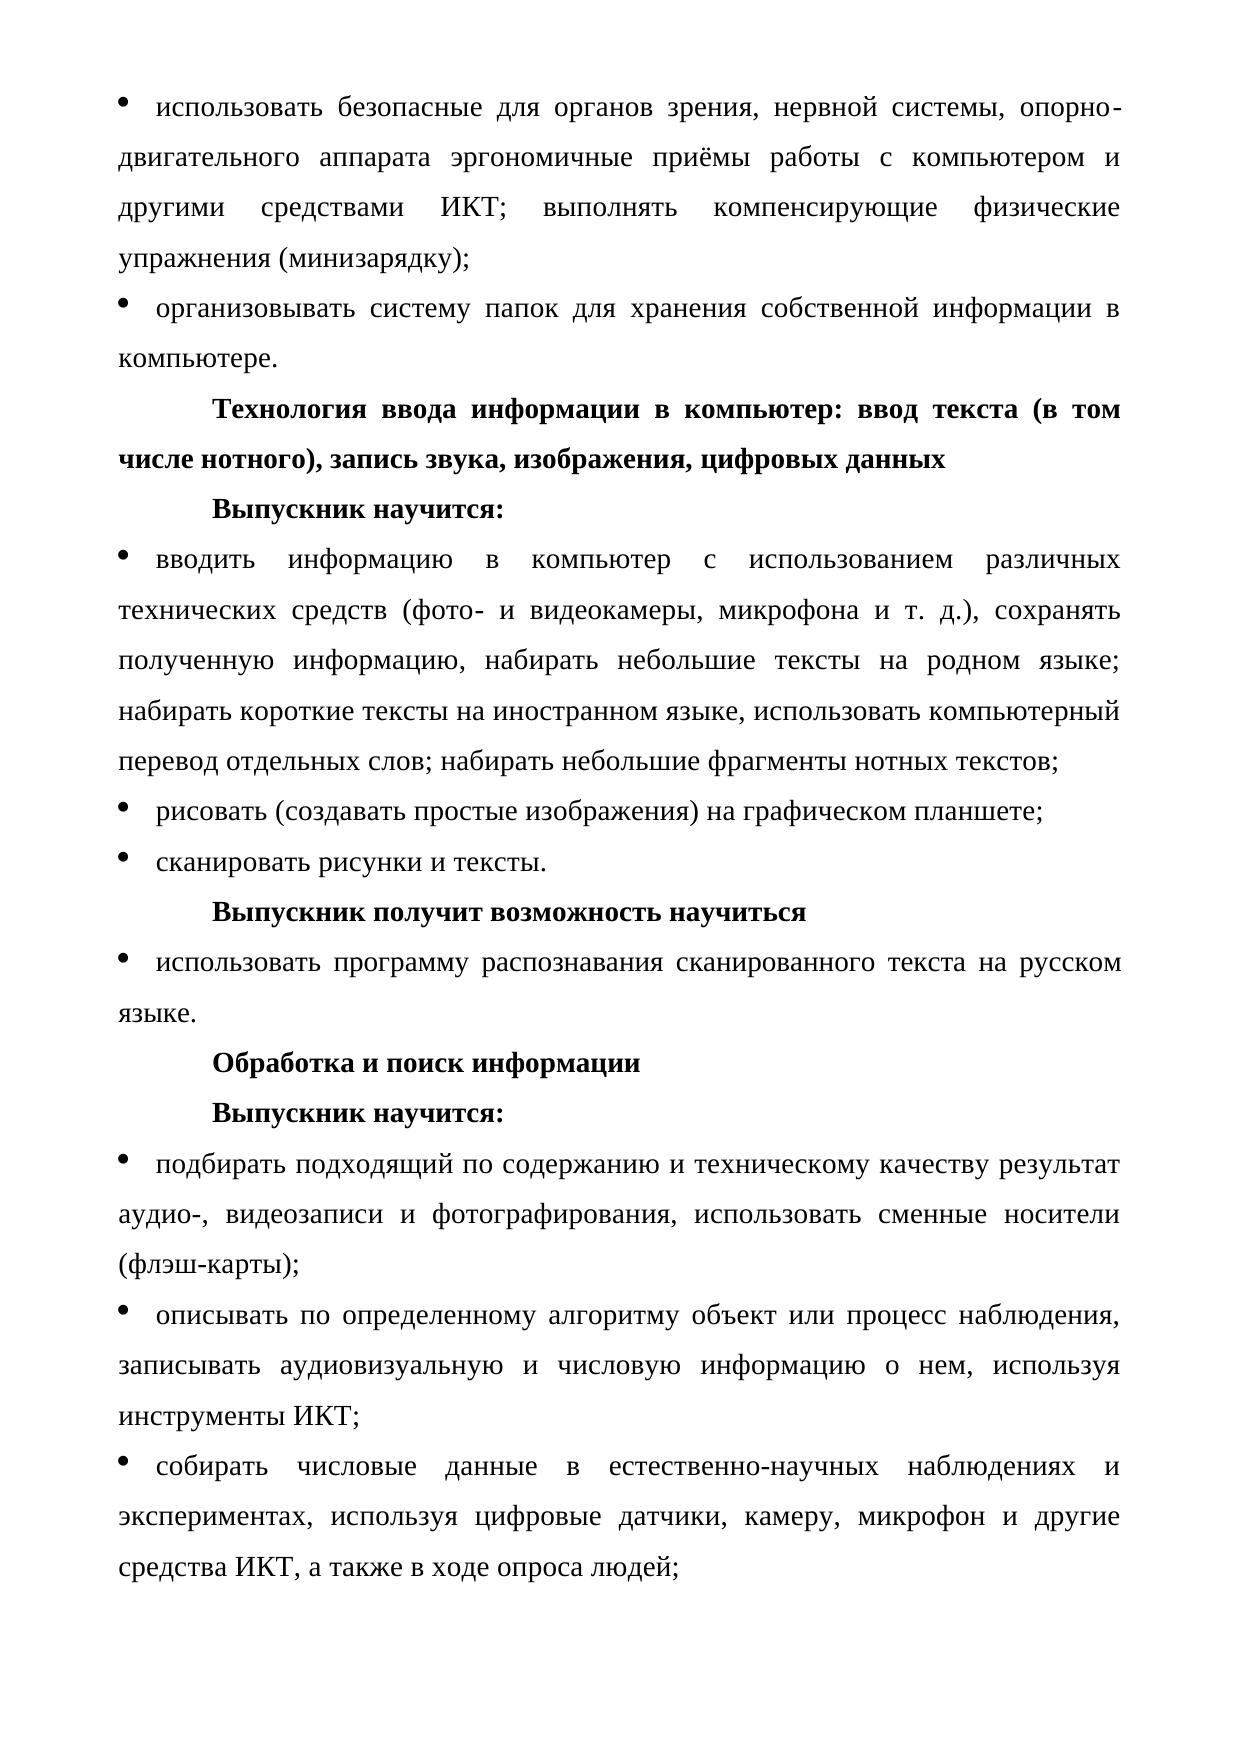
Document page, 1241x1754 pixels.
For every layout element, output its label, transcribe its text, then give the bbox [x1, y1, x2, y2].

list использовать программу распознавания сканированного текста на русском языке. [118, 944, 1122, 1028]
text Выпускник получит возможность научиться [118, 894, 1122, 928]
text Технология ввода информации в компьютер: ввод текста (в том числе нотного), запись звука, изображения, цифровых данных [118, 391, 1122, 474]
list сканировать рисунки и тексты. [118, 844, 1122, 877]
list использовать безопасные для органов зрения, нервной системы, опорно­двигательного аппарата эргономичные приёмы работы с компьютером и другими средствами ИКТ; выполнять компенсирующие физические упражнения (мини­зарядку); [118, 89, 1122, 273]
list рисовать (создавать простые изображения) на графическом планшете; [118, 793, 1122, 827]
list вводить информацию в компьютер с использованием различных технических средств (фото- и видеокамеры, микрофона и т. д.), сохранять полученную информацию, набирать небольшие тексты на родном языке; набирать короткие тексты на иностранном языке, использовать компьютерный перевод отдельных слов; набирать небольшие фрагменты нотных текстов; [118, 542, 1122, 777]
list организовывать систему папок для хранения собственной информации в компьютере. [118, 290, 1122, 374]
list собирать числовые данные в естественно-научных наблюдениях и экспериментах, используя цифровые датчики, камеру, микрофон и другие средства ИКТ, а также в ходе опроса людей; [118, 1448, 1122, 1582]
list подбирать подходящий по содержанию и техническому качеству результат аудио-, видеозаписи и фотографирования, использовать сменные носители (флэш-карты); [118, 1146, 1122, 1280]
text Обработка и поиск информации [118, 1045, 1122, 1079]
text Выпускник научится: [118, 491, 1122, 525]
list описывать по определенному алгоритму объект или процесс наблюдения, записывать аудиовизуальную и числовую информацию о нем, используя инструменты ИКТ; [118, 1297, 1122, 1431]
text Выпускник научится: [118, 1096, 1122, 1129]
